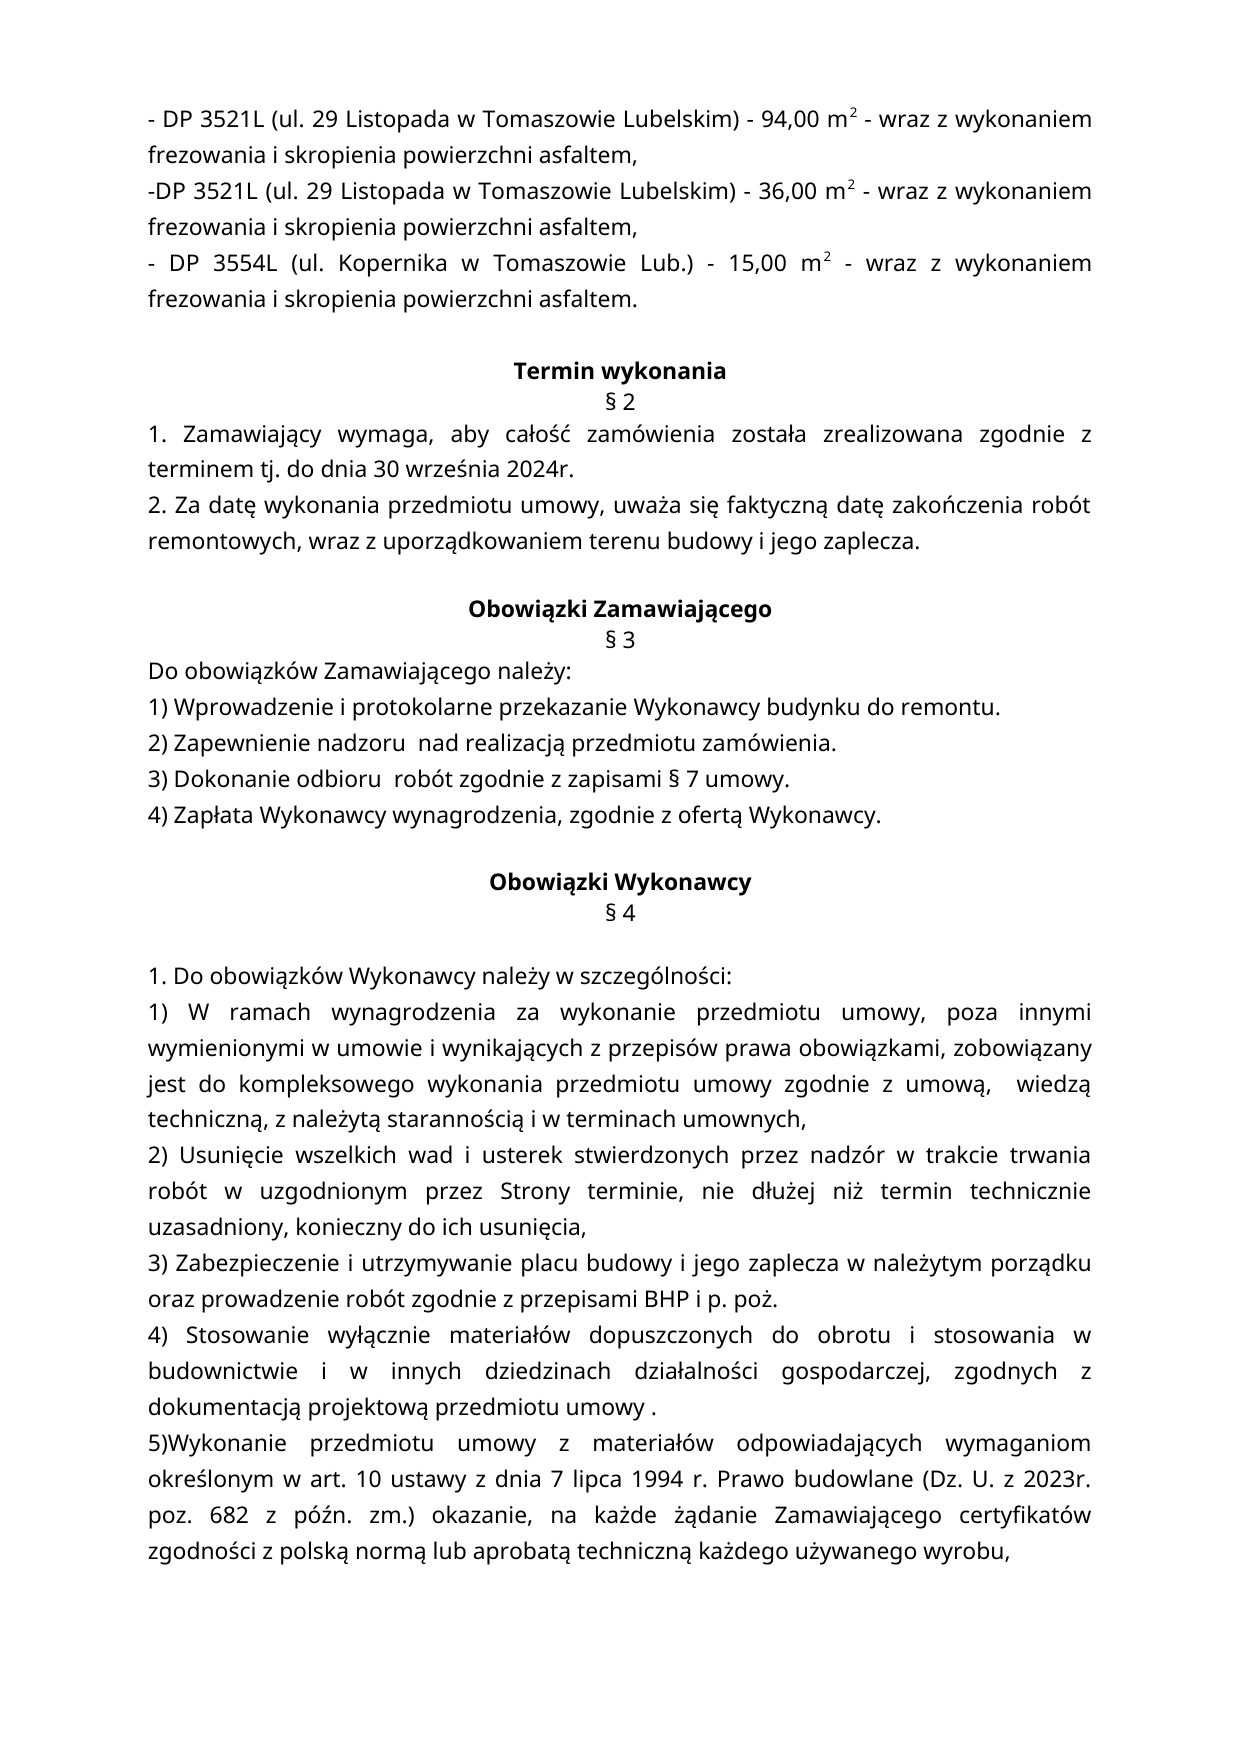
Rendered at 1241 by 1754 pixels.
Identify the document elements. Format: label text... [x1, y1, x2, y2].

text Obowiązki Wykonawcy [148, 866, 1093, 897]
text 1) Wprowadzenie i protokolarne przekazanie Wykonawcy budynku do remontu. [148, 691, 1093, 722]
text -DP 3521L (ul. 29 Listopada w Tomaszowie Lubelskim) - 36,00 m2 - wraz z wykonaniem frezowania i skropienia powierzchni asfaltem, [148, 175, 1093, 242]
text Do obowiązków Zamawiającego należy: [148, 655, 1093, 686]
text § 4 [148, 897, 1093, 928]
text § 3 [148, 624, 1093, 655]
text 4) Zapłata Wykonawcy wynagrodzenia, zgodnie z ofertą Wykonawcy. [148, 799, 1093, 830]
text Termin wykonania [148, 355, 1093, 386]
text 2. Za datę wykonania przedmiotu umowy, uważa się faktyczną datę zakończenia robót remontowych, wraz z uporządkowaniem terenu budowy i jego zaplecza. [148, 489, 1093, 557]
text 4) Stosowanie wyłącznie materiałów dopuszczonych do obrotu i stosowania w budownictwie i w innych dziedzinach działalności gospodarczej, zgodnych z dokumentacją projektową przedmiotu umowy . [148, 1319, 1093, 1422]
text 1) W ramach wynagrodzenia za wykonanie przedmiotu umowy, poza innymi wymienionymi w umowie i wynikających z przepisów prawa obowiązkami, zobowiązany jest do kompleksowego wykonania przedmiotu umowy zgodnie z umową, wiedzą techniczną, z należytą starannością i w terminach umownych, [148, 996, 1093, 1135]
text § 2 [148, 386, 1093, 417]
text 1. Zamawiający wymaga, aby całość zamówienia została zrealizowana zgodnie z terminem tj. do dnia 30 września 2024r. [148, 417, 1093, 485]
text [148, 103, 1093, 171]
text 3) Dokonanie odbioru robót zgodnie z zapisami § 7 umowy. [148, 763, 1093, 794]
text 2) Usunięcie wszelkich wad i usterek stwierdzonych przez nadzór w trakcie trwania robót w uzgodnionym przez Strony terminie, nie dłużej niż termin technicznie uzasadniony, konieczny do ich usunięcia, [148, 1139, 1093, 1242]
text 3) Zabezpieczenie i utrzymywanie placu budowy i jego zaplecza w należytym porządku oraz prowadzenie robót zgodnie z przepisami BHP i p. poż. [148, 1247, 1093, 1314]
text 2) Zapewnienie nadzoru nad realizacją przedmiotu zamówienia. [148, 727, 1093, 758]
text 1. Do obowiązków Wykonawcy należy w szczególności: [148, 960, 1093, 991]
text Obowiązki Zamawiającego [148, 592, 1093, 624]
text - DP 3554L (ul. Kopernika w Tomaszowie Lub.) - 15,00 m2 - wraz z wykonaniem frezowania i skropienia powierzchni asfaltem. [148, 247, 1093, 314]
text 5)Wykonanie przedmiotu umowy z materiałów odpowiadających wymaganiom określonym w art. 10 ustawy z dnia 7 lipca 1994 r. Prawo budowlane (Dz. U. z 2023r. poz. 682 z późn. zm.) okazanie, na każde żądanie Zamawiającego certyfikatów zgodności z polską normą lub aprobatą techniczną każdego używanego wyrobu, [148, 1427, 1093, 1566]
